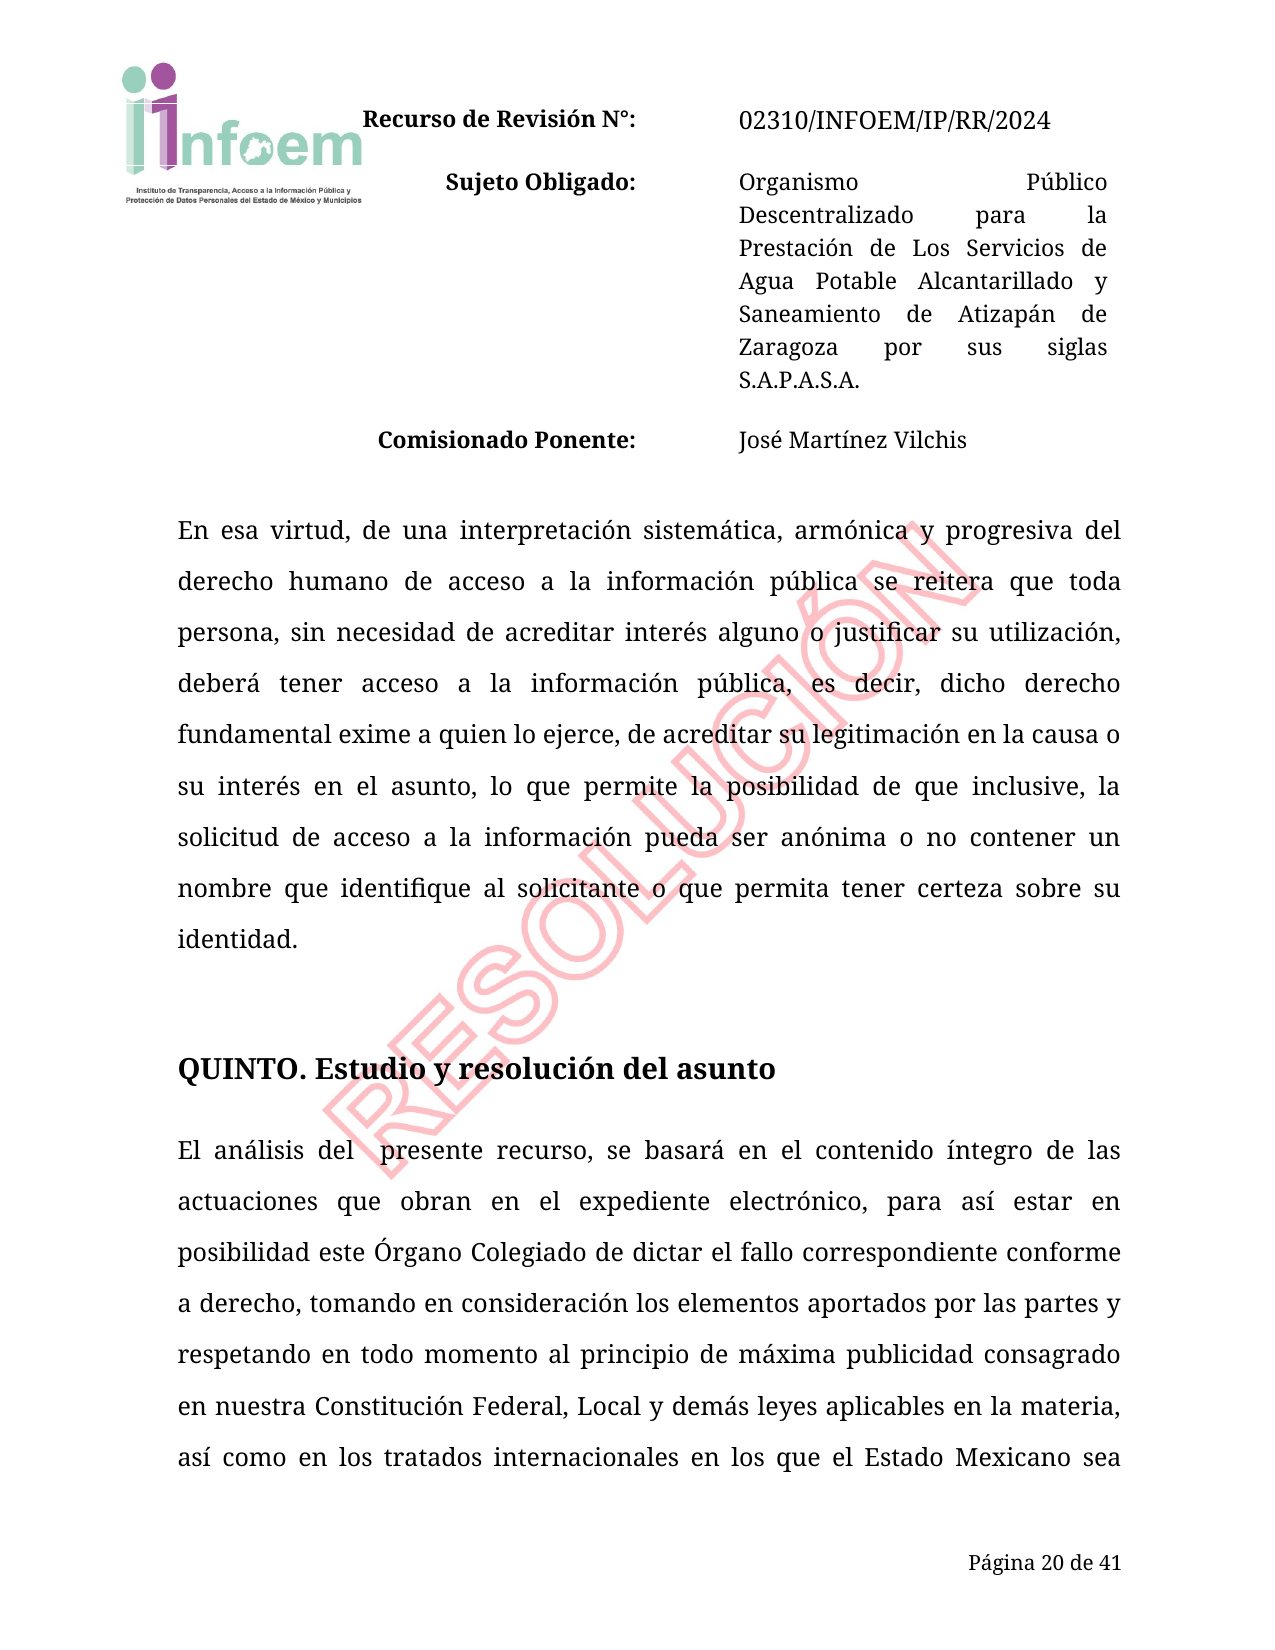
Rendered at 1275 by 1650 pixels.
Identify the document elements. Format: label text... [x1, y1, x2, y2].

text QUINTO. Estudio y resolución del asunto [177, 1048, 1117, 1088]
picture [3, 2, 1268, 1650]
text En esa virtud, de una interpretación sistemática, armónica y progresiva del derecho humano de acceso a la información pública se reitera que toda persona, sin necesidad de acreditar interés alguno o justificar su utilización, deberá tener acceso a la información pública, es decir, dicho derecho fundamental exime a quien lo ejerce, de acreditar su legitimación en la causa o su interés en el asunto, lo que permite la posibilidad de que inclusive, la solicitud de acceso a la información pueda ser anónima o no contener un nombre que identifique al solicitante o que permita tener certeza sobre su identidad. [177, 513, 1122, 955]
list El análisis del presente recurso, se basará en el contenido íntegro de las actuaciones que obran en el expediente electrónico, para así estar en posibilidad este Órgano Colegiado de dictar el fallo correspondiente conforme a derecho, tomando en consideración los elementos aportados por las partes y respetando en todo momento al principio de máxima publicidad consagrado en nuestra Constitución Federal, Local y demás leyes aplicables en la materia, así como en los tratados internacionales en los que el Estado Mexicano sea parte, en concordancia con el párrafo tercero del artículo 1 de la Constitución Federal y el diverso 8 de la Ley de Transparencia local. [177, 1133, 1122, 1473]
